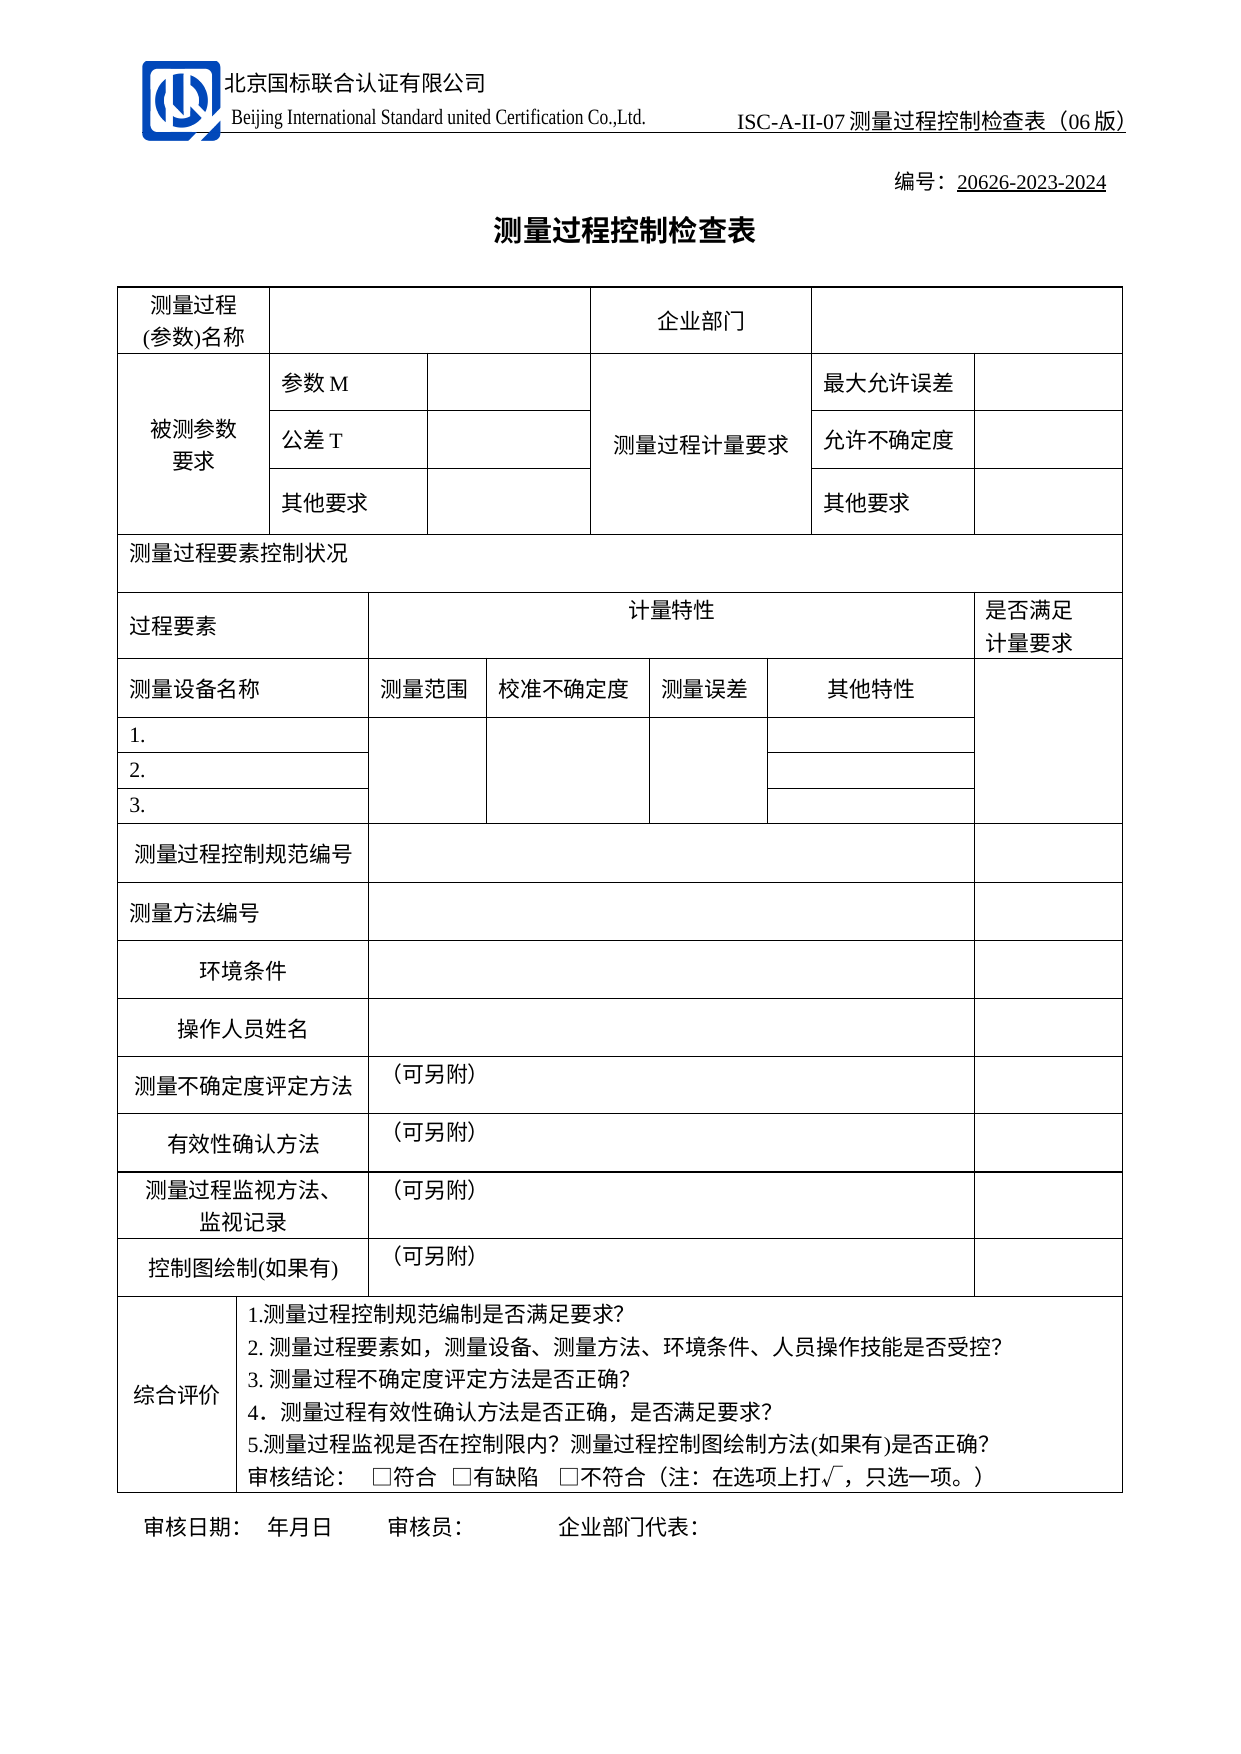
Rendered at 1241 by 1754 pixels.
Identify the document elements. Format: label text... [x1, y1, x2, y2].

table_cell [768, 718, 974, 752]
table_cell 测量过程控制规范编号 [118, 824, 368, 882]
table_cell [975, 469, 1122, 534]
table_cell 参数M [270, 354, 427, 410]
table_cell 被测参数 要求 [118, 354, 269, 534]
table_cell 测量过程要素控制状况 [118, 535, 1122, 592]
table_cell 测量过程计量要求 [591, 354, 811, 534]
table_cell 是否满足 计量要求 [975, 593, 1122, 658]
table_cell 控制图绘制(如果有) [118, 1239, 368, 1296]
table_cell [768, 753, 974, 788]
table_cell 允许不确定度 [812, 411, 974, 468]
table_cell （可另附） [369, 1239, 974, 1296]
table_cell 过程要素 [118, 593, 368, 658]
table_cell 1.测量过程控制规范编制是否满足要求？ 2. 测量过程要素如，测量设备、测量方法、环境条件、人员操作技能是否受控？ 3. 测量过程不确定度评定方法是否正确？ 4．测量过程有效性确认方法是否正确，是否满足要求？ 5.测量过程监视是否在控制限内？测量过程控制图绘制方法(如果有)是否正确？ 审核结论： □符合 □有缺陷 □不符合（注：在选项上打√，只选一项。） [237, 1297, 1122, 1492]
table_cell 其他特性 [768, 659, 974, 717]
table_header 测量过程 (参数)名称 [118, 288, 269, 352]
table_cell [975, 883, 1122, 940]
table_cell 1. [118, 718, 368, 752]
table_cell [650, 718, 767, 823]
table_header 企业部门 [591, 288, 811, 352]
table_cell [428, 411, 590, 468]
table_cell [975, 1239, 1122, 1296]
text 审核日期： 年月日 审核员： 企业部门代表： [144, 1509, 1106, 1542]
table_cell 最大允许误差 [812, 354, 974, 410]
table_cell （可另附） [369, 1114, 974, 1171]
table_cell [369, 824, 974, 882]
table_cell （可另附） [369, 1057, 974, 1113]
table_cell 环境条件 [118, 941, 368, 998]
table_cell 测量方法编号 [118, 883, 368, 940]
text 编号：20626-2023-2024 [144, 164, 1106, 196]
table_cell 测量不确定度评定方法 [118, 1057, 368, 1113]
table_cell 公差T [270, 411, 427, 468]
table_cell 测量误差 [650, 659, 767, 717]
table_cell 校准不确定度 [487, 659, 649, 717]
table_cell [975, 999, 1122, 1056]
table_cell [975, 411, 1122, 468]
table_cell [975, 941, 1122, 998]
table_cell 3. [118, 789, 368, 823]
table_cell （可另附） [369, 1173, 974, 1237]
text 测量过程控制检查表 [144, 196, 1106, 261]
table_cell [975, 824, 1122, 882]
table_cell 其他要求 [812, 469, 974, 534]
table_cell [975, 1173, 1122, 1237]
table_header [812, 288, 1122, 352]
table_cell [975, 1057, 1122, 1113]
table_cell [975, 659, 1122, 823]
table_cell [369, 718, 486, 823]
table_cell [369, 999, 974, 1056]
table_header [270, 288, 590, 352]
table_cell [428, 354, 590, 410]
table_cell 测量范围 [369, 659, 486, 717]
table_cell 有效性确认方法 [118, 1114, 368, 1171]
table_cell 综合评价 [118, 1297, 236, 1492]
table_cell 计量特性 [369, 593, 974, 658]
table_cell [975, 1114, 1122, 1171]
table_cell [487, 718, 649, 823]
table_cell [369, 941, 974, 998]
table_cell [369, 883, 974, 940]
table_cell [428, 469, 590, 534]
table_cell [768, 789, 974, 823]
picture [142, 61, 221, 141]
table_cell [975, 354, 1122, 410]
table_cell 测量过程监视方法、 监视记录 [118, 1173, 368, 1237]
table_cell 测量设备名称 [118, 659, 368, 717]
table_cell 2. [118, 753, 368, 788]
table_cell 操作人员姓名 [118, 999, 368, 1056]
table_cell 其他要求 [270, 469, 427, 534]
